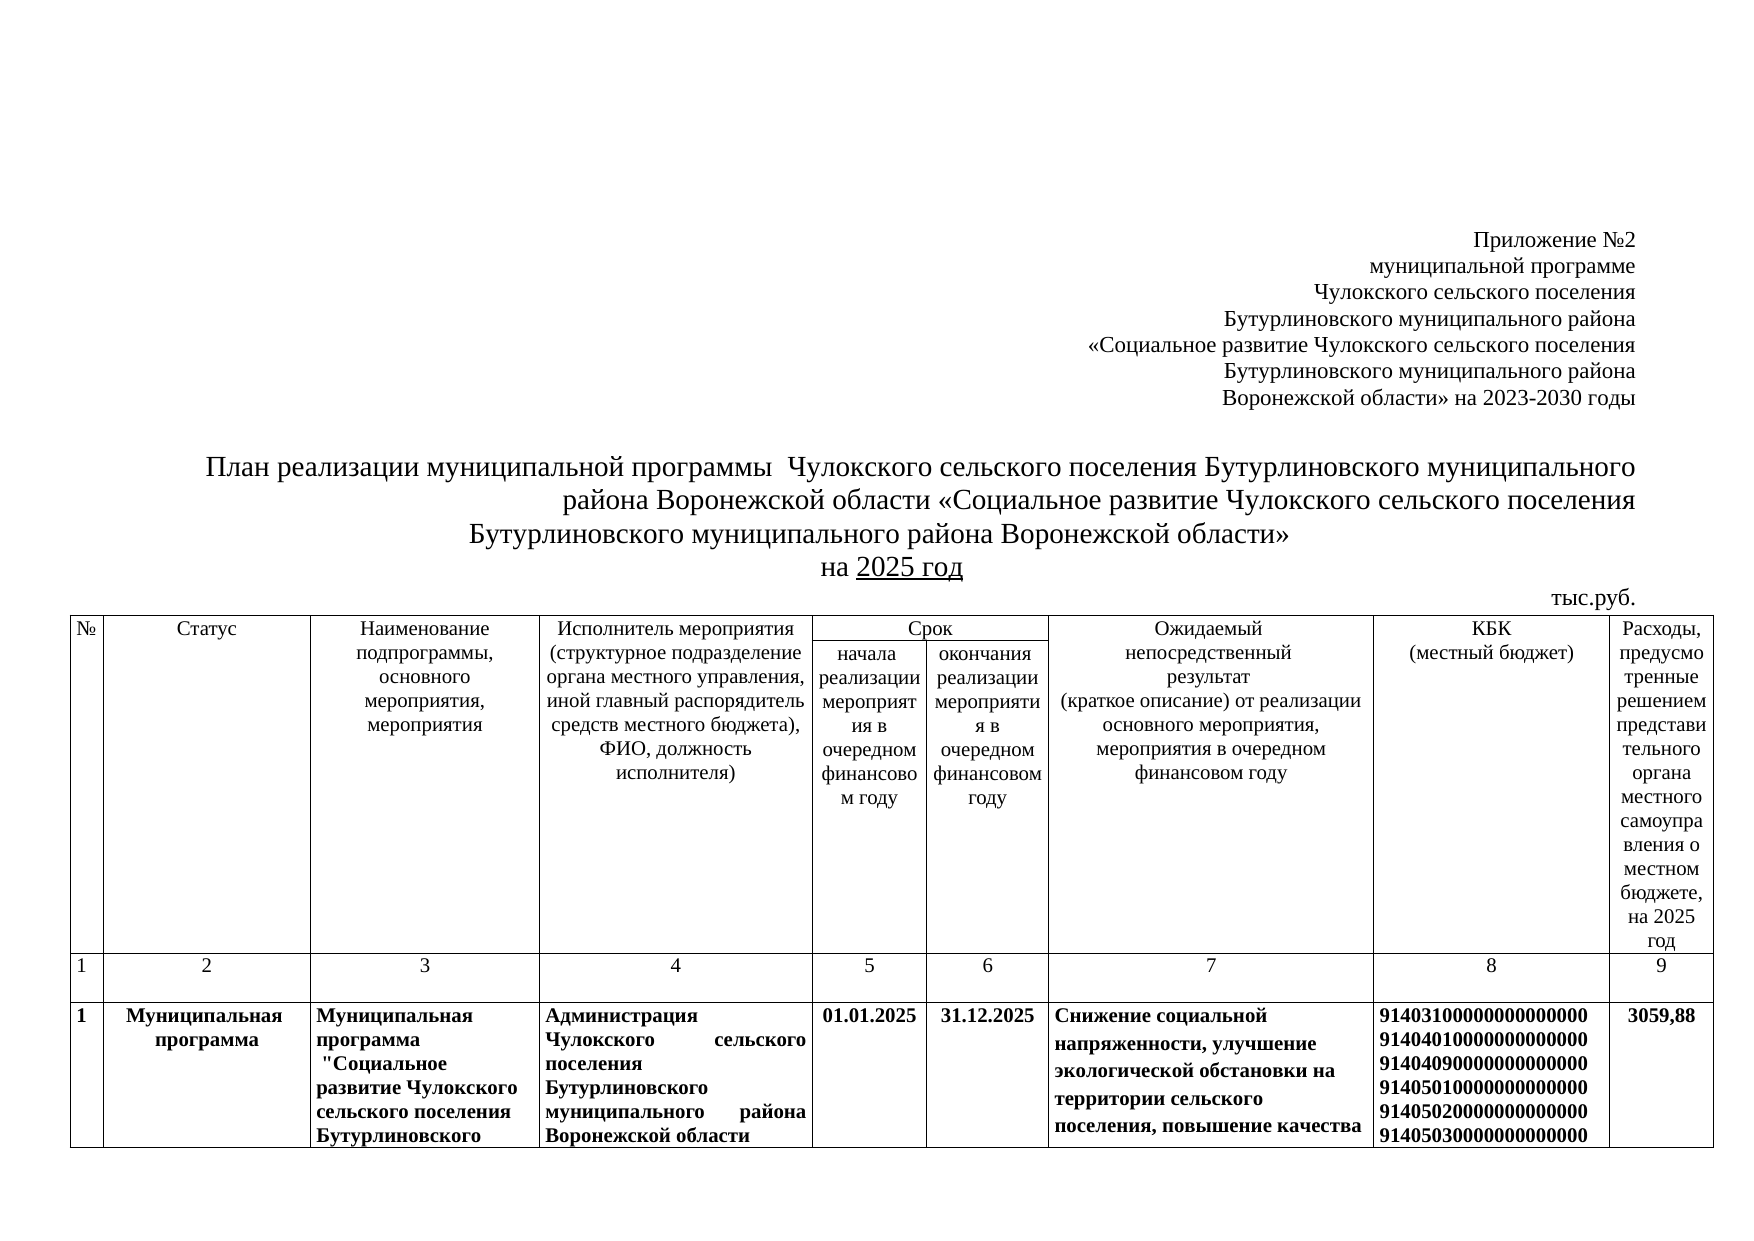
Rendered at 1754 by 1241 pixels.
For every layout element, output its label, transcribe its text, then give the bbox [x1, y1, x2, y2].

table_header Расходы, предусмотренные решением представительного органа местного самоуправления о местном бюджете, на 2025 год [1610, 616, 1713, 952]
text Бутурлиновского муниципального района Воронежской области» [148, 516, 1636, 549]
text План реализации муниципальной программы Чулокского сельского поселения Бутурлиновского муниципального района Воронежской области «Социальное развитие Чулокского сельского поселения [148, 449, 1636, 516]
text Приложение №2 [148, 226, 1636, 252]
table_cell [1374, 1003, 1609, 1147]
table_cell 3 [311, 954, 539, 1002]
text Чулокского сельского поселения [148, 278, 1636, 305]
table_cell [311, 1003, 539, 1147]
table_cell 1 [71, 1003, 103, 1147]
text «Социальное развитие Чулокского сельского поселения [148, 331, 1636, 357]
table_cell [1049, 1003, 1373, 1147]
table_cell 9 [1610, 954, 1713, 1002]
text Бутурлиновского муниципального района [148, 357, 1636, 384]
table_header № [71, 616, 103, 952]
table_cell окончания реализации мероприятия в очередном финансовом году [927, 641, 1048, 952]
table_header Наименование подпрограммы, основного мероприятия, мероприятия [311, 616, 539, 952]
table_cell 7 [1049, 954, 1373, 1002]
table_cell 1 [71, 954, 103, 1002]
table_cell 01.01.2025 [813, 1003, 926, 1147]
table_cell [104, 1003, 310, 1147]
table_cell 4 [540, 954, 812, 1002]
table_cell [540, 1003, 812, 1147]
table_cell 31.12.2025 [927, 1003, 1048, 1147]
text тыс.руб. [148, 583, 1636, 610]
table_cell 3059,88 [1610, 1003, 1713, 1147]
table_header Срок [813, 616, 1048, 639]
table_cell начала реализации мероприятия в очередном финансовом году [813, 641, 926, 952]
table_cell 5 [813, 954, 926, 1002]
table_header КБК (местный бюджет) [1374, 616, 1609, 952]
table_cell 6 [927, 954, 1048, 1002]
table_header Исполнитель мероприятия (структурное подразделение органа местного управления, иной главный распорядитель средств местного бюджета), ФИО, должность исполнителя) [540, 616, 812, 952]
table_cell 2 [104, 954, 310, 1002]
table_cell 8 [1374, 954, 1609, 1002]
table_header Ожидаемый непосредственный результат (краткое описание) от реализации основного мероприятия, мероприятия в очередном финансовом году [1049, 616, 1373, 952]
text муниципальной программе [148, 252, 1636, 278]
table_header Статус [104, 616, 310, 952]
text на 2025 год [148, 549, 1636, 583]
text Воронежской области» на 2023-2030 годы [148, 384, 1636, 410]
text Бутурлиновского муниципального района [148, 305, 1636, 331]
